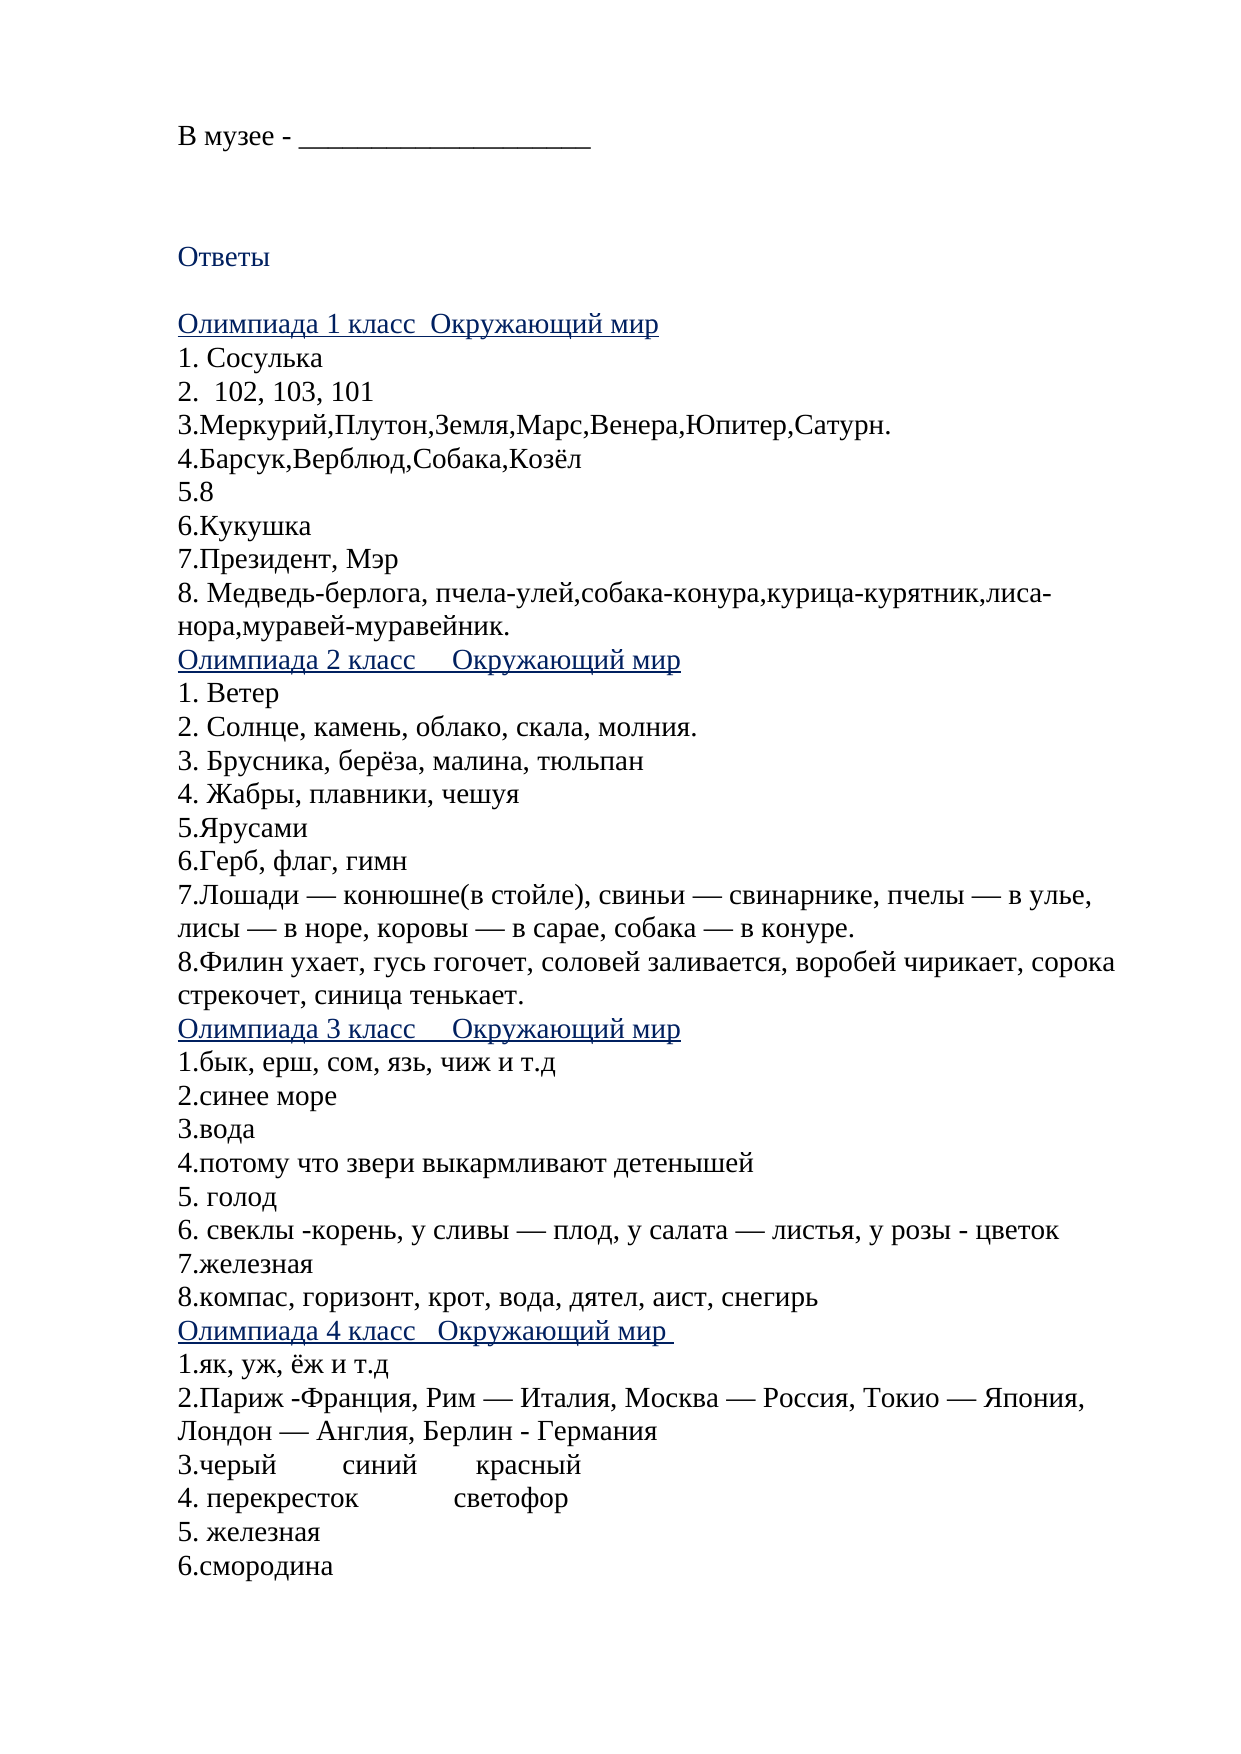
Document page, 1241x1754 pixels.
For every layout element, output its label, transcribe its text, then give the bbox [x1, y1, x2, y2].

text Олимпиада 3 класс Окружающий мир [177, 1011, 1152, 1044]
text 6.Герб, флаг, гимн [177, 843, 1152, 877]
text 5.Ярусами [177, 810, 1152, 843]
text 1. Сосулька [177, 340, 1152, 374]
text 2.синее море [177, 1078, 1152, 1112]
text Олимпиада 4 класс Окружающий мир [177, 1313, 1152, 1346]
text 3.черый синий красный [177, 1447, 1152, 1481]
text 5. железная [177, 1514, 1152, 1548]
text Олимпиада 2 класс Окружающий мир [177, 642, 1152, 676]
text 2. Солнце, камень, облако, скала, молния. [177, 709, 1152, 743]
text 3.Меркурий,Плутон,Земля,Марс,Венера,Юпитер,Сатурн. [177, 407, 1152, 441]
text Олимпиада 1 класс Окружающий мир [177, 307, 1152, 340]
text 8.компас, горизонт, крот, вода, дятел, аист, снегирь [177, 1279, 1152, 1313]
text 2.Париж -Франция, Рим — Италия, Москва — Россия, Токио — Япония, Лондон — Англия, Берлин - Германия [177, 1380, 1152, 1447]
text 1. Ветер [177, 676, 1152, 709]
text 5. голод [177, 1179, 1152, 1212]
text 4.потому что звери выкармливают детенышей [177, 1145, 1152, 1179]
text 4. перекресток светофор [177, 1481, 1152, 1514]
text 8.Филин ухает, гусь гогочет, соловей заливается, воробей чирикает, сорока стрекочет, синица тенькает. [177, 944, 1152, 1011]
text 7.железная [177, 1246, 1152, 1279]
text 6.смородина [177, 1548, 1152, 1581]
text 2. 102, 103, 101 [177, 374, 1152, 407]
text 1.як, уж, ёж и т.д [177, 1346, 1152, 1380]
text 4. Жабры, плавники, чешуя [177, 776, 1152, 810]
text 4.Барсук,Верблюд,Собака,Козёл [177, 441, 1152, 474]
text 7.Лошади — конюшне(в стойле), свиньи — свинарнике, пчелы — в улье, лисы — в норе, коровы — в сарае, собака — в конуре. [177, 877, 1152, 944]
text 1.бык, ерш, сом, язь, чиж и т.д [177, 1044, 1152, 1078]
text 3. Брусника, берёза, малина, тюльпан [177, 743, 1152, 776]
text 5.8 [177, 474, 1152, 508]
text 3.вода [177, 1112, 1152, 1145]
text 8. Медведь-берлога, пчела-улей,собака-конура,курица-курятник,лиса-нора,муравей-муравейник. [177, 575, 1152, 642]
text Ответы [177, 239, 1152, 273]
text 6.Кукушка [177, 508, 1152, 541]
text 7.Президент, Мэр [177, 541, 1152, 575]
text 6. свеклы -корень, у сливы — плод, у салата — листья, у розы - цветок [177, 1212, 1152, 1246]
text В музее - ____________________ [177, 118, 1152, 152]
